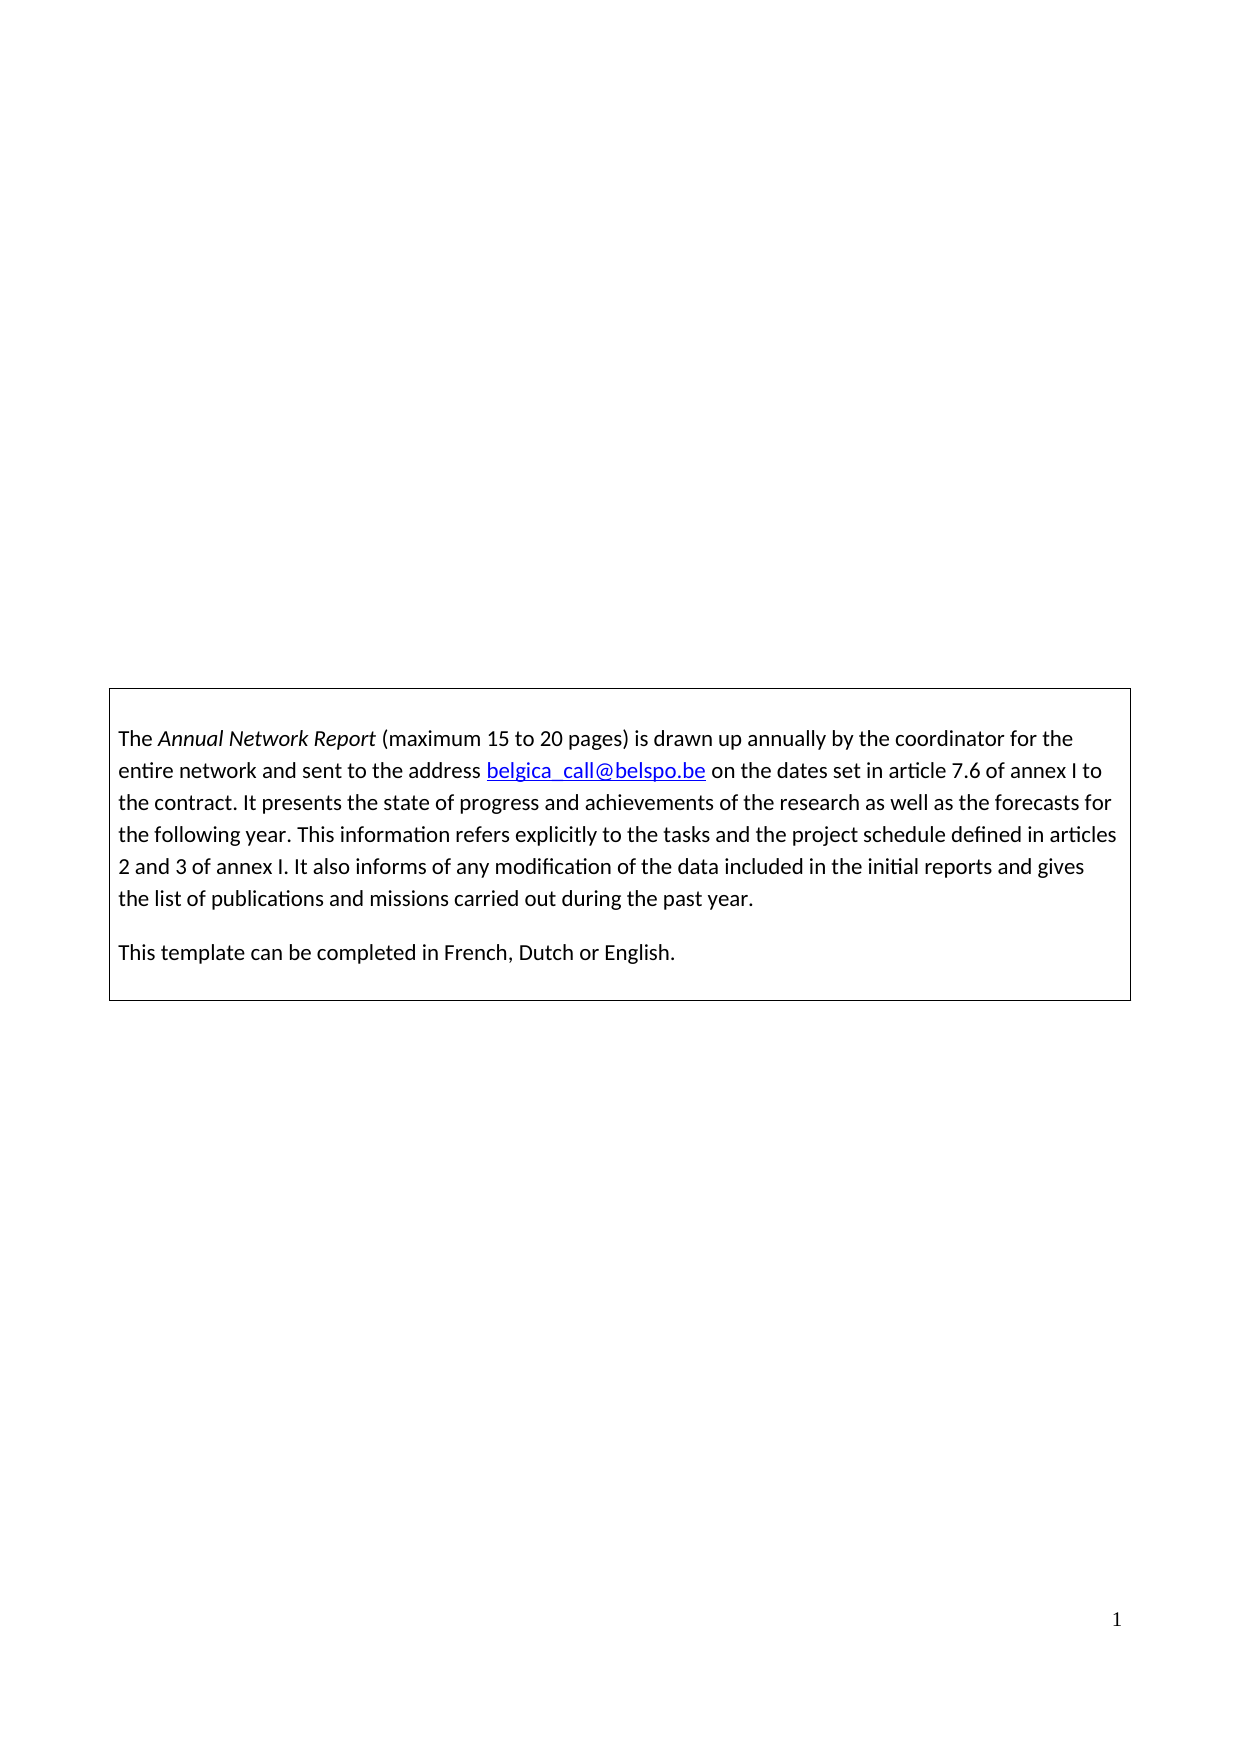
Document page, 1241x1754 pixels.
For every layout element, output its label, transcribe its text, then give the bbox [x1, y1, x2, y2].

text The Annual Network Report (maximum 15 to 20 pages) is drawn up annually by the coordinator for the entire network and sent to the address belgica_call@belspo.be on the dates set in article 7.6 of annex I to the contract. It presents the state of progress and achievements of the research as well as the forecasts for the following year. This information refers explicitly to the tasks and the project schedule defined in articles 2 and 3 of annex I. It also informs of any modification of the data included in the initial reports and gives the list of publications and missions carried out during the past year. [110, 689, 1130, 913]
text This template can be completed in French, Dutch or English. [110, 934, 1130, 1000]
